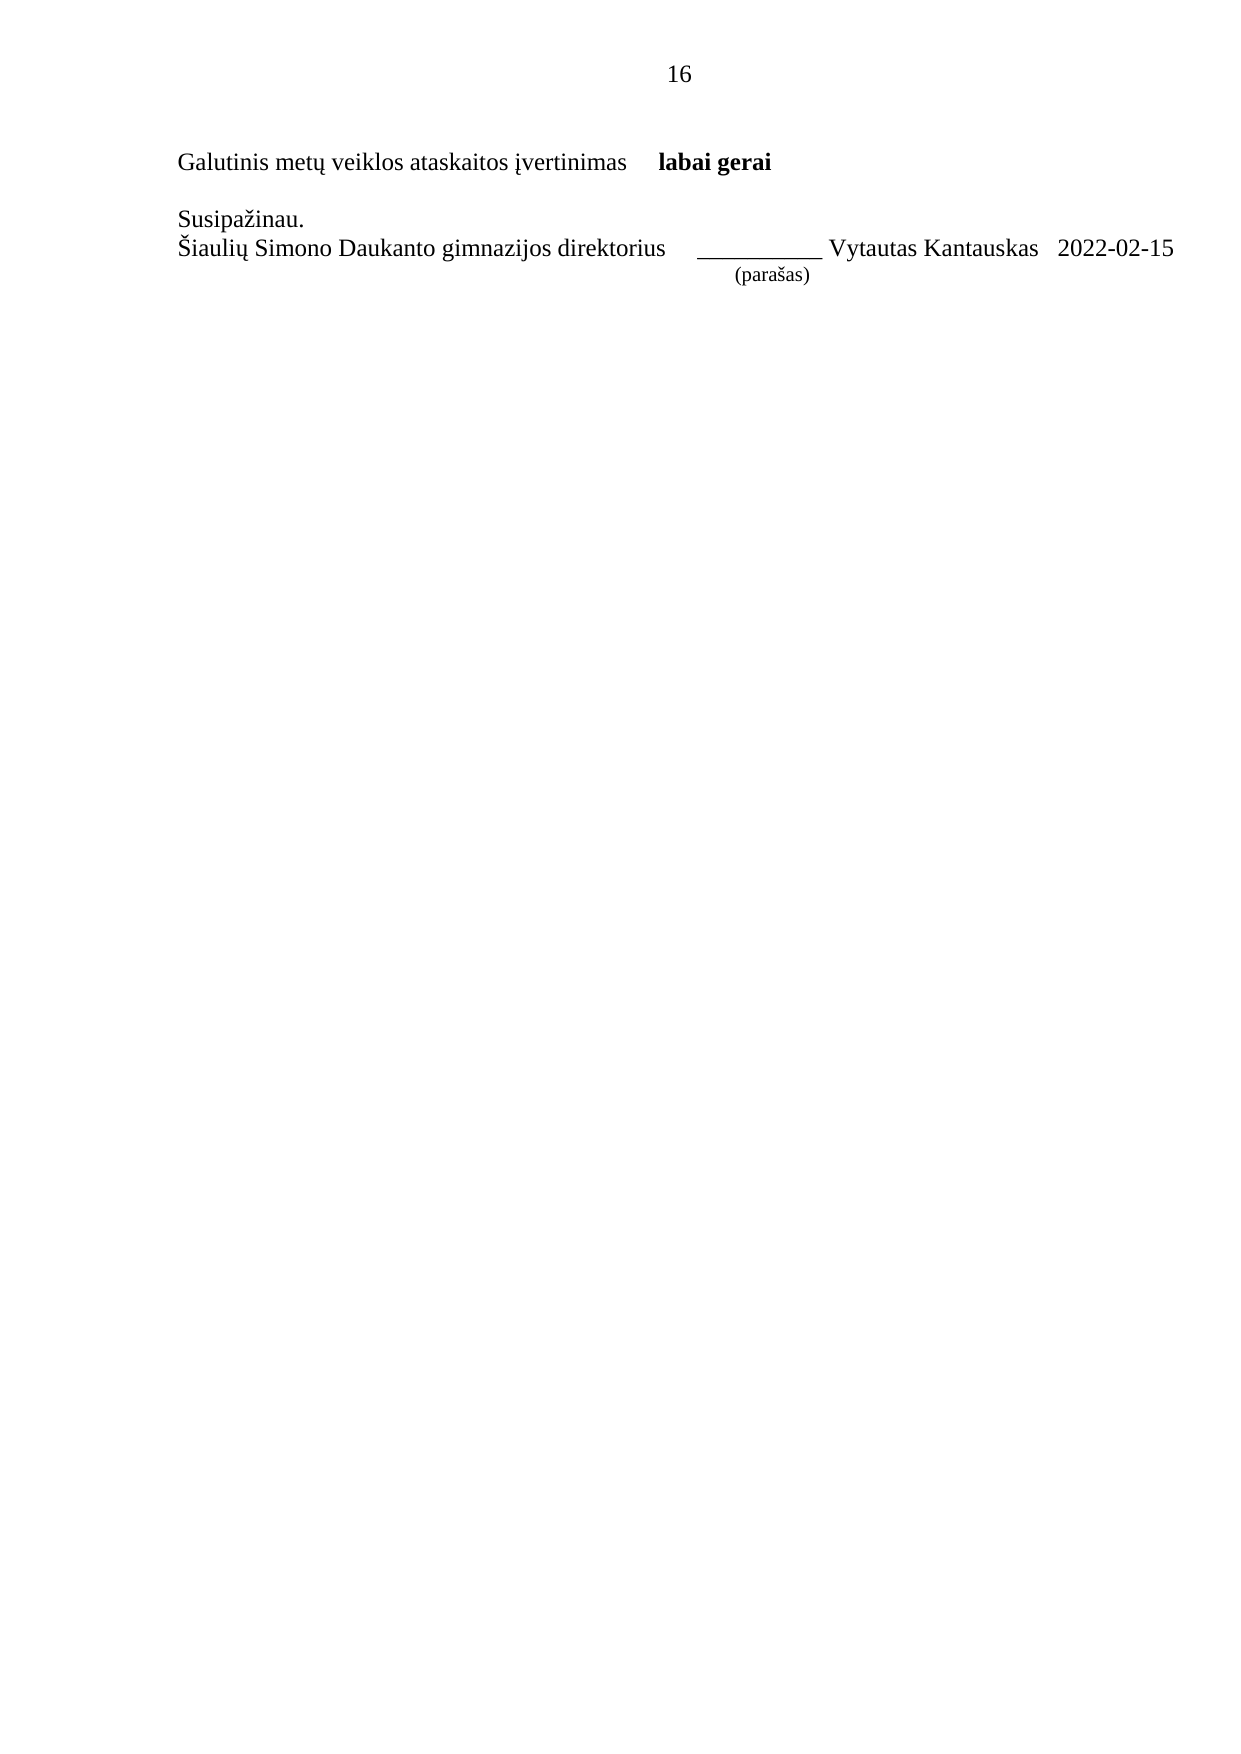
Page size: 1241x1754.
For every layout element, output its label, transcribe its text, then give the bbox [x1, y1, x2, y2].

text (parašas) [177, 262, 1181, 286]
text Galutinis metų veiklos ataskaitos įvertinimas labai gerai [177, 147, 1181, 176]
text Susipažinau. [177, 204, 1181, 233]
text Šiaulių Simono Daukanto gimnazijos direktorius __________ Vytautas Kantauskas 2022-02-15 [177, 233, 1181, 262]
